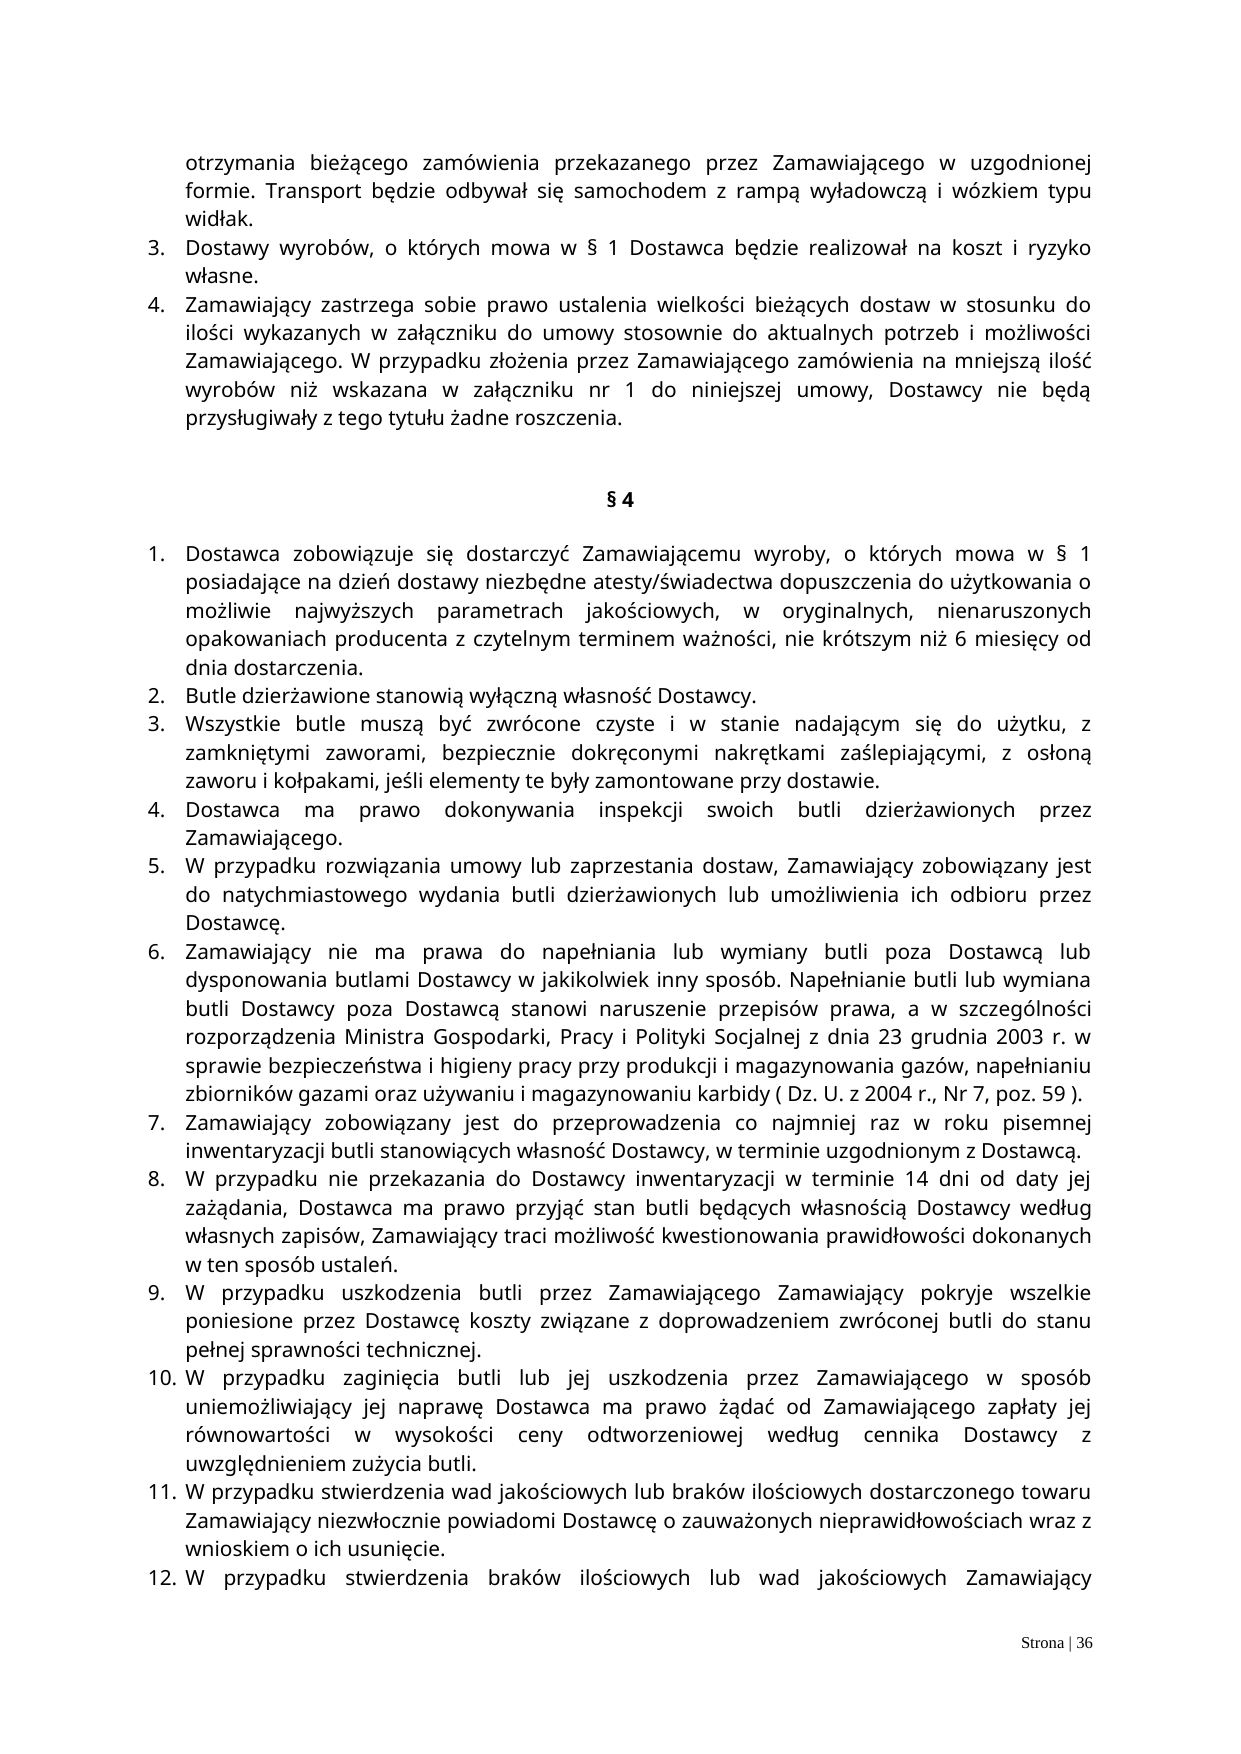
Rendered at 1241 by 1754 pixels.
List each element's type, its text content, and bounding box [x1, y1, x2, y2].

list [148, 148, 1093, 233]
list W przypadku rozwiązania umowy lub zaprzestania dostaw, Zamawiający zobowiązany jest do natychmiastowego wydania butli dzierżawionych lub umożliwienia ich odbioru przez Dostawcę. [148, 852, 1093, 937]
list Dostawca ma prawo dokonywania inspekcji swoich butli dzierżawionych przez Zamawiającego. [148, 795, 1093, 852]
list W przypadku uszkodzenia butli przez Zamawiającego Zamawiający pokryje wszelkie poniesione przez Dostawcę koszty związane z doprowadzeniem zwróconej butli do stanu pełnej sprawności technicznej. [148, 1278, 1093, 1363]
list Wszystkie butle muszą być zwrócone czyste i w stanie nadającym się do użytku, z zamkniętymi zaworami, bezpiecznie dokręconymi nakrętkami zaślepiającymi, z osłoną zaworu i kołpakami, jeśli elementy te były zamontowane przy dostawie. [148, 709, 1093, 795]
list Zamawiający zobowiązany jest do przeprowadzenia co najmniej raz w roku pisemnej inwentaryzacji butli stanowiących własność Dostawcy, w terminie uzgodnionym z Dostawcą. [148, 1108, 1093, 1164]
list W przypadku stwierdzenia wad jakościowych lub braków ilościowych dostarczonego towaru Zamawiający niezwłocznie powiadomi Dostawcę o zauważonych nieprawidłowościach wraz z wnioskiem o ich usunięcie. [148, 1477, 1093, 1563]
list Zamawiający nie ma prawa do napełniania lub wymiany butli poza Dostawcą lub dysponowania butlami Dostawcy w jakikolwiek inny sposób. Napełnianie butli lub wymiana butli Dostawcy poza Dostawcą stanowi naruszenie przepisów prawa, a w szczególności rozporządzenia Ministra Gospodarki, Pracy i Polityki Socjalnej z dnia 23 grudnia 2003 r. w sprawie bezpieczeństwa i higieny pracy przy produkcji i magazynowania gazów, napełnianiu zbiorników gazami oraz używaniu i magazynowaniu karbidy ( Dz. U. z 2004 r., Nr 7, poz. 59 ). [148, 937, 1093, 1108]
list W przypadku nie przekazania do Dostawcy inwentaryzacji w terminie 14 dni od daty jej zażądania, Dostawca ma prawo przyjąć stan butli będących własnością Dostawcy według własnych zapisów, Zamawiający traci możliwość kwestionowania prawidłowości dokonanych w ten sposób ustaleń. [148, 1164, 1093, 1278]
list Dostawy wyrobów, o których mowa w § 1 Dostawca będzie realizował na koszt i ryzyko własne. [148, 233, 1093, 290]
list W przypadku zaginięcia butli lub jej uszkodzenia przez Zamawiającego w sposób uniemożliwiający jej naprawę Dostawca ma prawo żądać od Zamawiającego zapłaty jej równowartości w wysokości ceny odtworzeniowej według cennika Dostawcy z uwzględnieniem zużycia butli. [148, 1363, 1093, 1477]
list Zamawiający zastrzega sobie prawo ustalenia wielkości bieżących dostaw w stosunku do ilości wykazanych w załączniku do umowy stosownie do aktualnych potrzeb i możliwości Zamawiającego. W przypadku złożenia przez Zamawiającego zamówienia na mniejszą ilość wyrobów niż wskazana w załączniku nr 1 do niniejszej umowy, Dostawcy nie będą przysługiwały z tego tytułu żadne roszczenia. [148, 290, 1093, 432]
text § 4 [148, 485, 1093, 514]
list Butle dzierżawione stanowią wyłączną własność Dostawcy. [148, 681, 1093, 709]
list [148, 1563, 1093, 1591]
list Dostawca zobowiązuje się dostarczyć Zamawiającemu wyroby, o których mowa w § 1 posiadające na dzień dostawy niezbędne atesty/świadectwa dopuszczenia do użytkowania o możliwie najwyższych parametrach jakościowych, w oryginalnych, nienaruszonych opakowaniach producenta z czytelnym terminem ważności, nie krótszym niż 6 miesięcy od dnia dostarczenia. [148, 539, 1093, 681]
